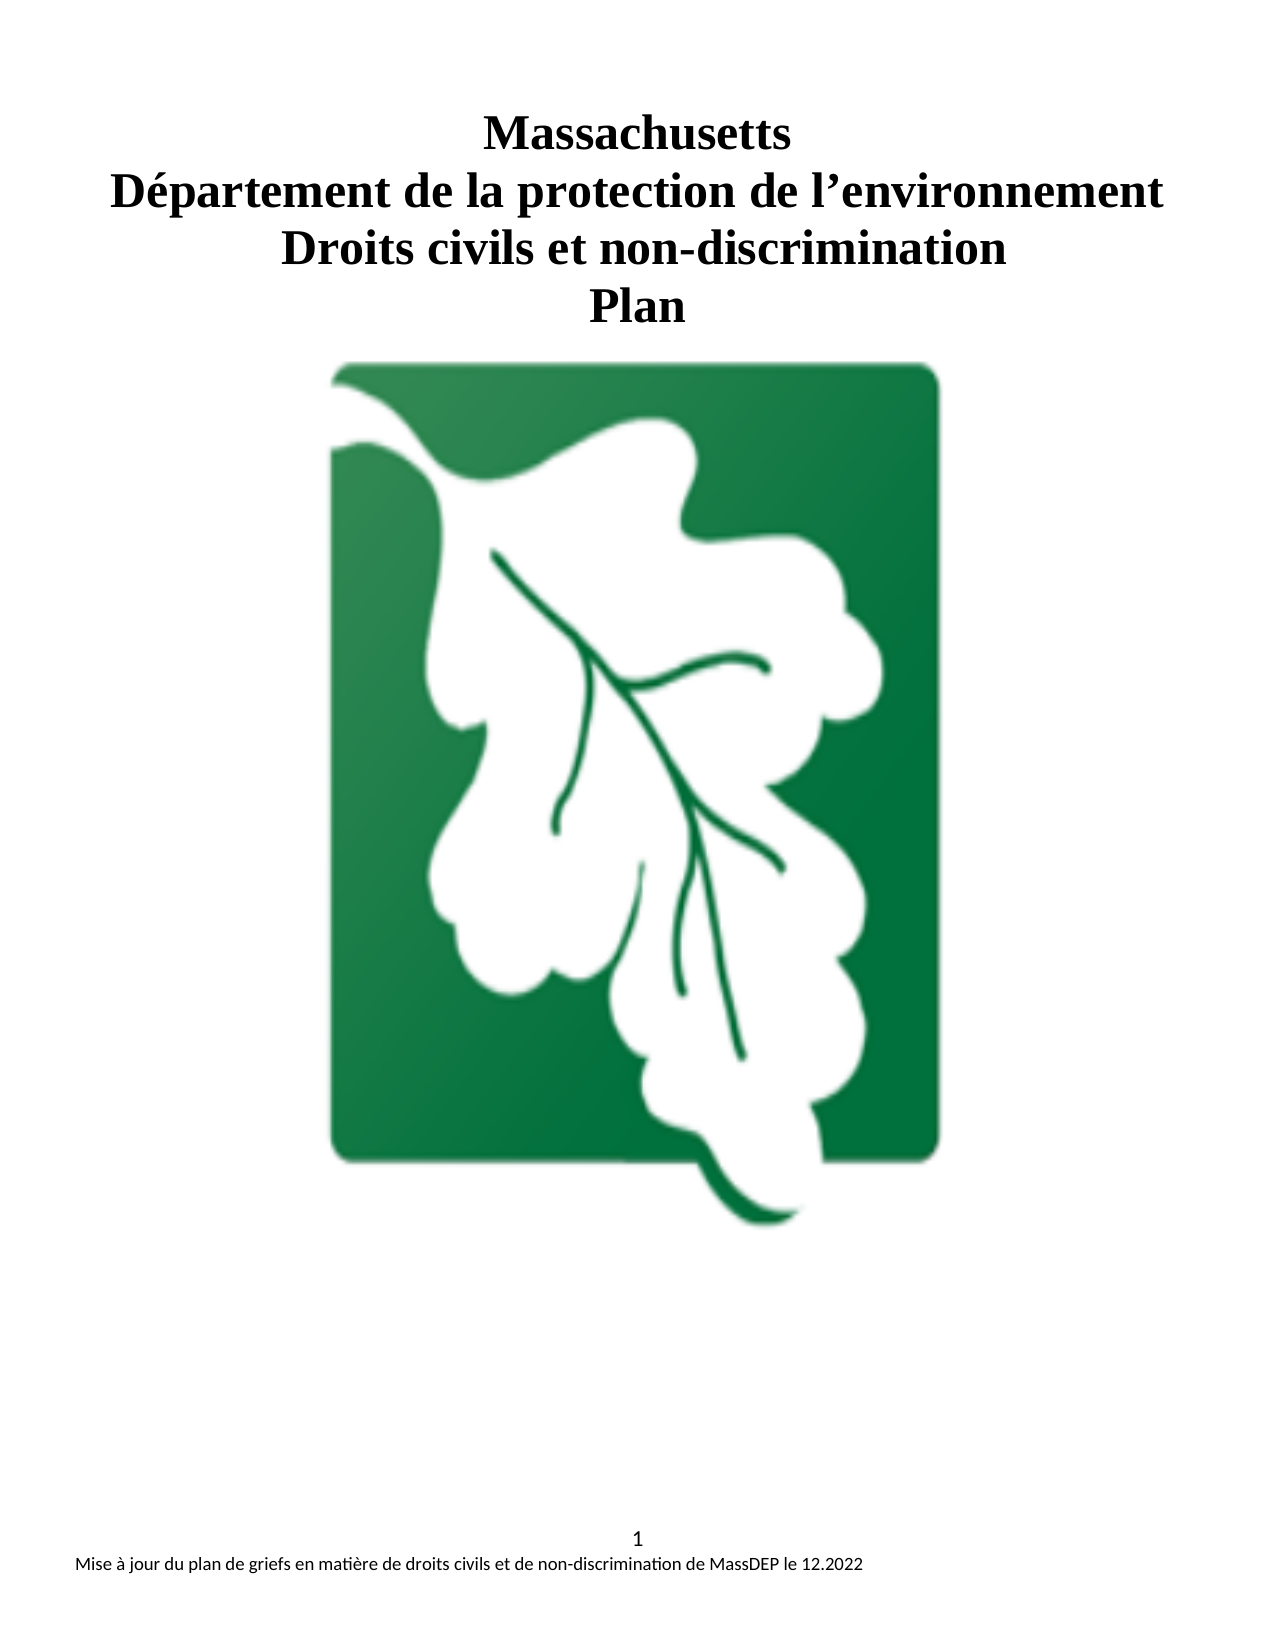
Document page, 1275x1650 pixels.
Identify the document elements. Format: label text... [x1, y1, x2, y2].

picture [304, 361, 971, 1234]
text Plan [75, 276, 1200, 333]
text Massachusetts [75, 103, 1200, 161]
text Département de la protection de l’environnement [75, 161, 1200, 218]
text Droits civils et non-discrimination [75, 218, 1200, 276]
